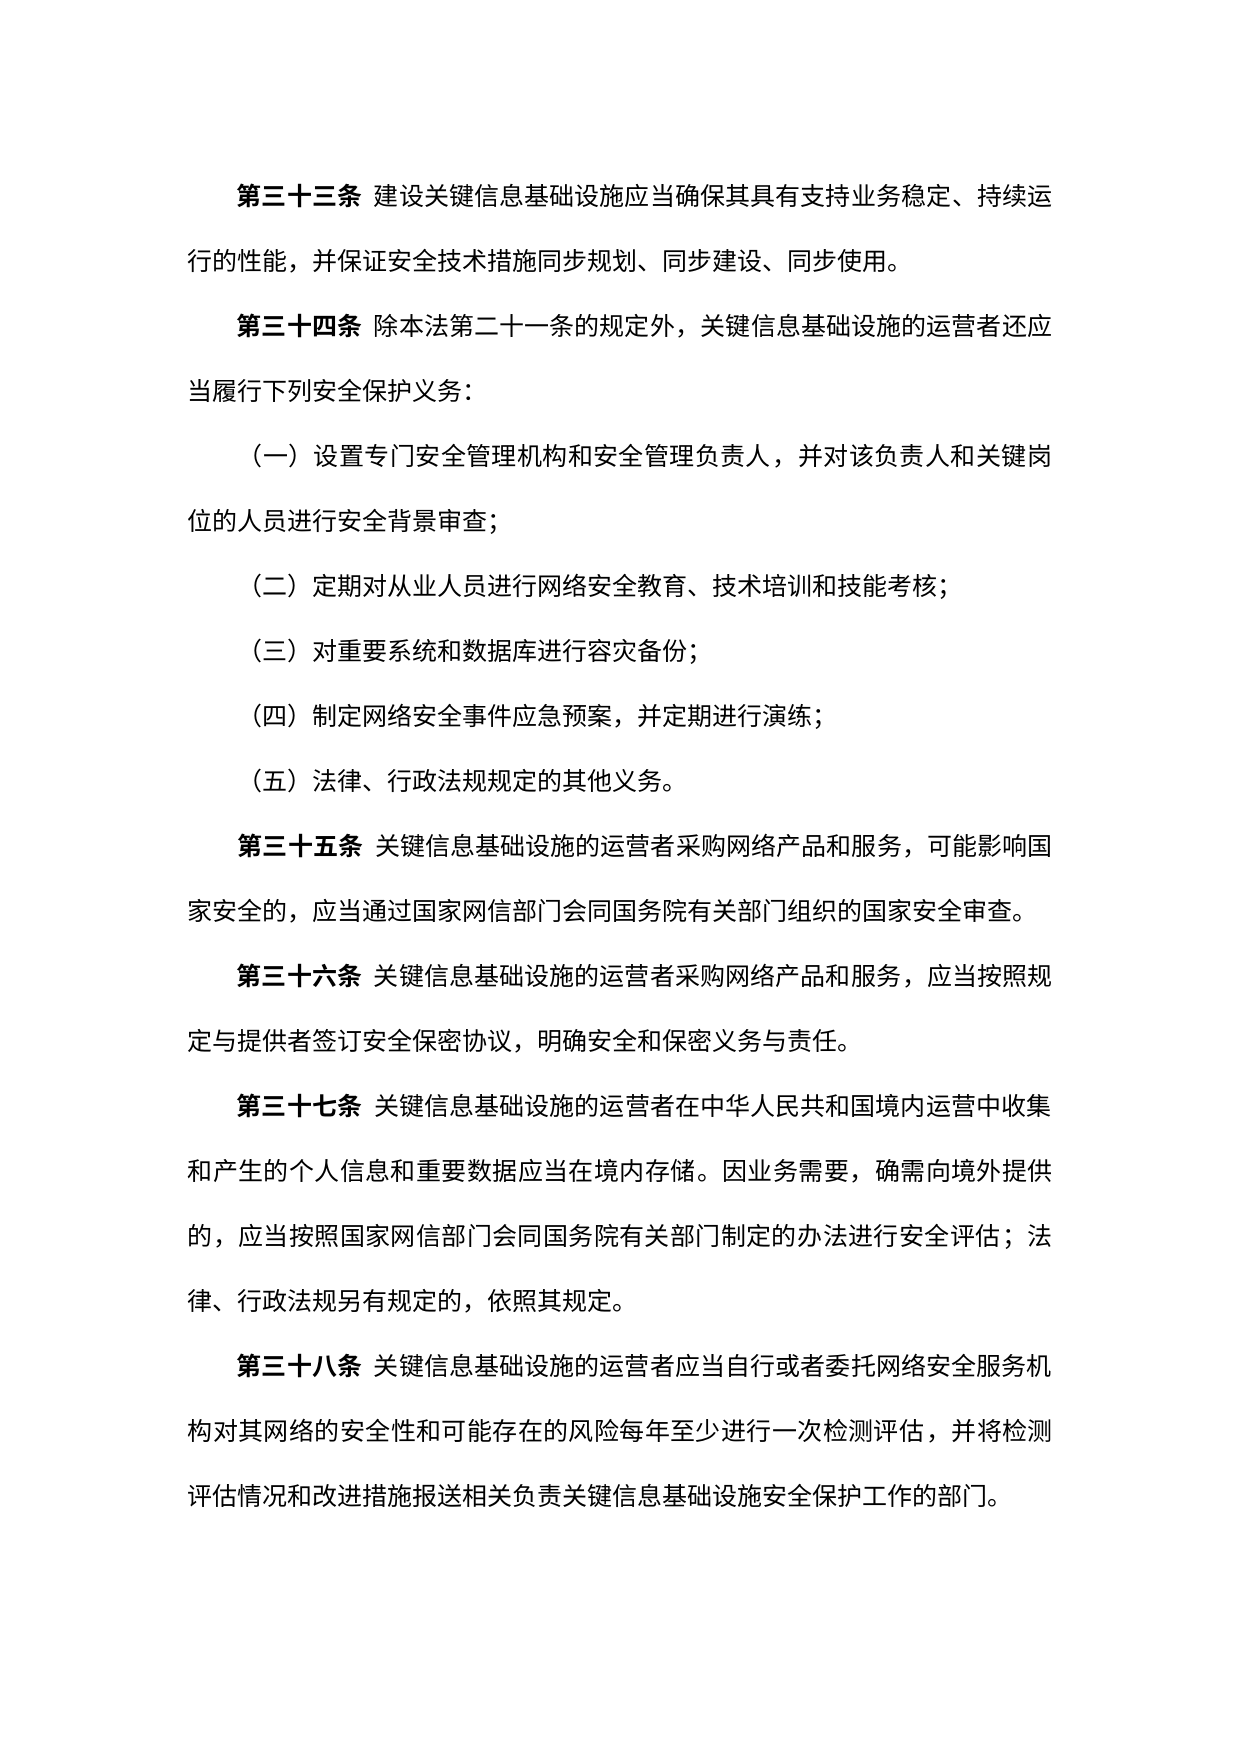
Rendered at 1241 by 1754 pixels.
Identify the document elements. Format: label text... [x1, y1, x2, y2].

text 第三十四条 除本法第二十一条的规定外，关键信息基础设施的运营者还应当履行下列安全保护义务： [187, 292, 1053, 422]
text （一）设置专门安全管理机构和安全管理负责人，并对该负责人和关键岗位的人员进行安全背景审查； [187, 422, 1053, 552]
text （三）对重要系统和数据库进行容灾备份； [187, 617, 1053, 682]
text 第三十三条 建设关键信息基础设施应当确保其具有支持业务稳定、持续运行的性能，并保证安全技术措施同步规划、同步建设、同步使用。 [187, 162, 1053, 292]
text （二）定期对从业人员进行网络安全教育、技术培训和技能考核； [187, 552, 1053, 617]
text 第三十七条 关键信息基础设施的运营者在中华人民共和国境内运营中收集和产生的个人信息和重要数据应当在境内存储。因业务需要，确需向境外提供的，应当按照国家网信部门会同国务院有关部门制定的办法进行安全评估；法律、行政法规另有规定的，依照其规定。 [187, 1072, 1053, 1332]
text 第三十六条 关键信息基础设施的运营者采购网络产品和服务，应当按照规定与提供者签订安全保密协议，明确安全和保密义务与责任。 [187, 942, 1053, 1072]
text （五）法律、行政法规规定的其他义务。 [187, 747, 1053, 812]
text 第三十八条 关键信息基础设施的运营者应当自行或者委托网络安全服务机构对其网络的安全性和可能存在的风险每年至少进行一次检测评估，并将检测评估情况和改进措施报送相关负责关键信息基础设施安全保护工作的部门。 [187, 1332, 1053, 1527]
text （四）制定网络安全事件应急预案，并定期进行演练； [187, 682, 1053, 747]
text 第三十五条 关键信息基础设施的运营者采购网络产品和服务，可能影响国家安全的，应当通过国家网信部门会同国务院有关部门组织的国家安全审查。 [187, 812, 1053, 942]
